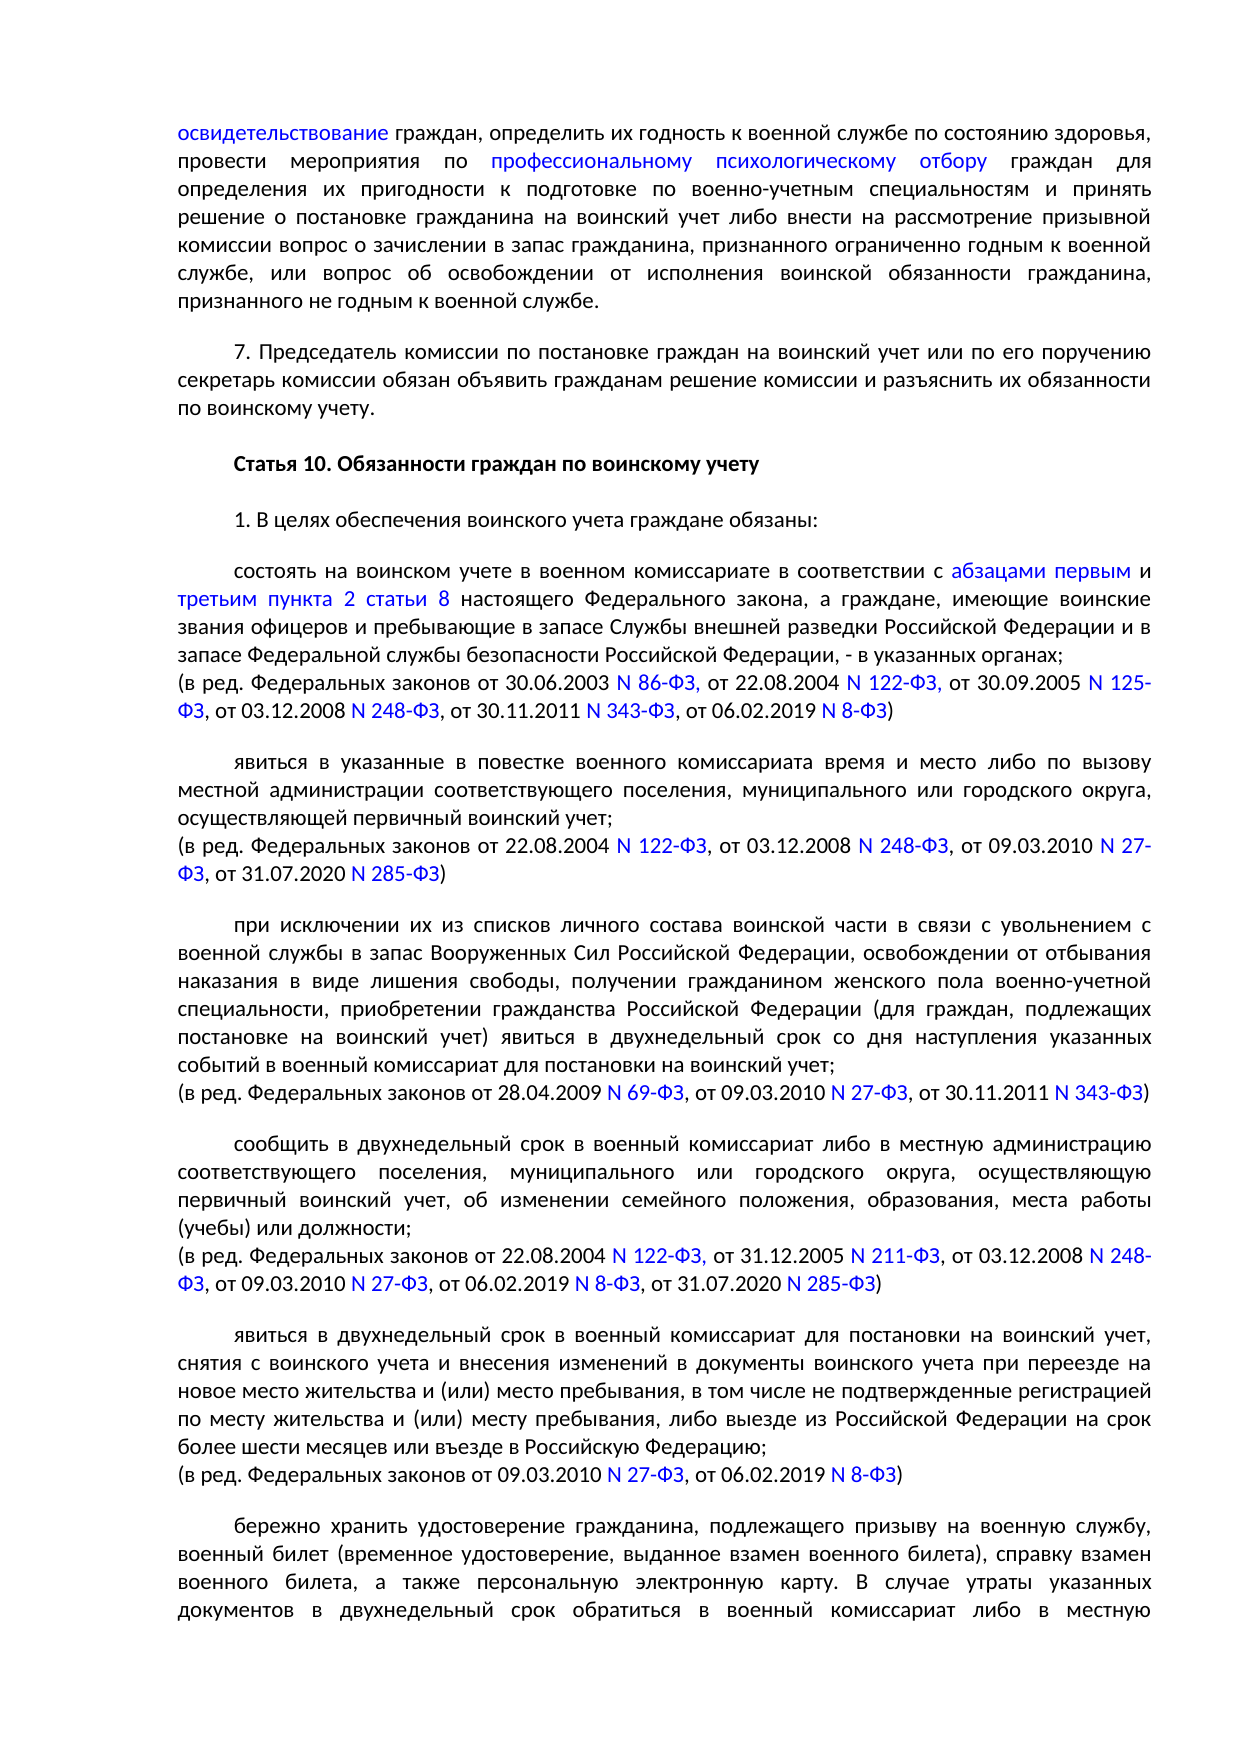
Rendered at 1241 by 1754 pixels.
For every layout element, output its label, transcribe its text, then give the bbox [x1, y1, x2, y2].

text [177, 1511, 1152, 1623]
text явиться в двухнедельный срок в военный комиссариат для постановки на воинский учет, снятия с воинского учета и внесения изменений в документы воинского учета при переезде на новое место жительства и (или) место пребывания, в том числе не подтвержденные регистрацией по месту жительства и (или) месту пребывания, либо выезде из Российской Федерации на срок более шести месяцев или въезде в Российскую Федерацию; [177, 1320, 1152, 1461]
text 1. В целях обеспечения воинского учета граждане обязаны: [177, 505, 1152, 533]
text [177, 118, 1152, 314]
title Статья 10. Обязанности граждан по воинскому учету [177, 449, 1152, 477]
text (в ред. Федеральных законов от 22.08.2004 N 122-ФЗ, от 31.12.2005 N 211-ФЗ, от 03.12.2008 N 248-ФЗ, от 09.03.2010 N 27-ФЗ, от 06.02.2019 N 8-ФЗ, от 31.07.2020 N 285-ФЗ) [177, 1241, 1152, 1297]
text состоять на воинском учете в военном комиссариате в соответствии с абзацами первым и третьим пункта 2 статьи 8 настоящего Федерального закона, а граждане, имеющие воинские звания офицеров и пребывающие в запасе Службы внешней разведки Российской Федерации и в запасе Федеральной службы безопасности Российской Федерации, - в указанных органах; [177, 556, 1152, 668]
text сообщить в двухнедельный срок в военный комиссариат либо в местную администрацию соответствующего поселения, муниципального или городского округа, осуществляющую первичный воинский учет, об изменении семейного положения, образования, места работы (учебы) или должности; [177, 1129, 1152, 1241]
text явиться в указанные в повестке военного комиссариата время и место либо по вызову местной администрации соответствующего поселения, муниципального или городского округа, осуществляющей первичный воинский учет; [177, 747, 1152, 831]
text при исключении их из списков личного состава воинской части в связи с увольнением с военной службы в запас Вооруженных Сил Российской Федерации, освобождении от отбывания наказания в виде лишения свободы, получении гражданином женского пола военно-учетной специальности, приобретении гражданства Российской Федерации (для граждан, подлежащих постановке на воинский учет) явиться в двухнедельный срок со дня наступления указанных событий в военный комиссариат для постановки на воинский учет; [177, 910, 1152, 1078]
text (в ред. Федеральных законов от 28.04.2009 N 69-ФЗ, от 09.03.2010 N 27-ФЗ, от 30.11.2011 N 343-ФЗ) [177, 1078, 1152, 1106]
text 7. Председатель комиссии по постановке граждан на воинский учет или по его поручению секретарь комиссии обязан объявить гражданам решение комиссии и разъяснить их обязанности по воинскому учету. [177, 337, 1152, 421]
text (в ред. Федеральных законов от 30.06.2003 N 86-ФЗ, от 22.08.2004 N 122-ФЗ, от 30.09.2005 N 125-ФЗ, от 03.12.2008 N 248-ФЗ, от 30.11.2011 N 343-ФЗ, от 06.02.2019 N 8-ФЗ) [177, 668, 1152, 724]
text (в ред. Федеральных законов от 22.08.2004 N 122-ФЗ, от 03.12.2008 N 248-ФЗ, от 09.03.2010 N 27-ФЗ, от 31.07.2020 N 285-ФЗ) [177, 831, 1152, 887]
text (в ред. Федеральных законов от 09.03.2010 N 27-ФЗ, от 06.02.2019 N 8-ФЗ) [177, 1461, 1152, 1488]
